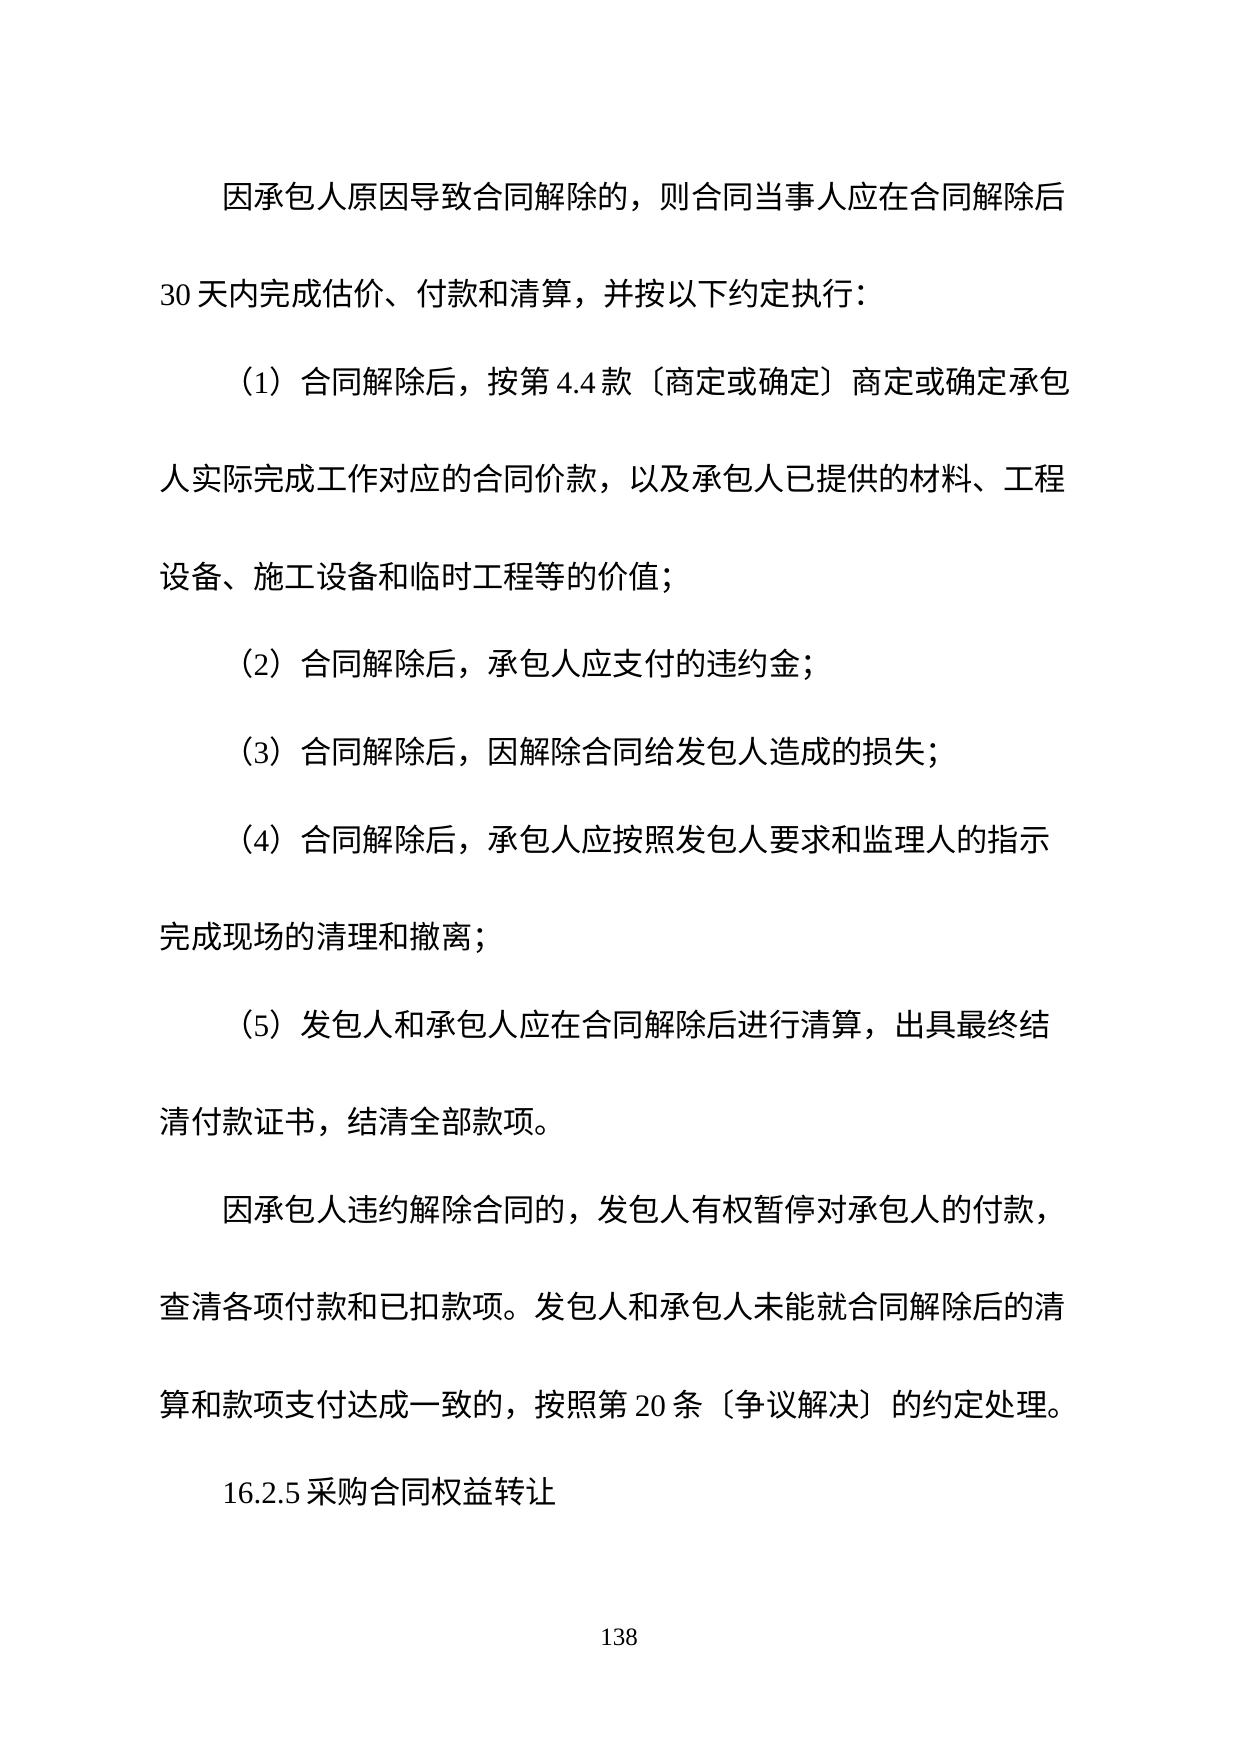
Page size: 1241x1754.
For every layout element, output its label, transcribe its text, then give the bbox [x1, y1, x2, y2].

text （4）合同解除后，承包人应按照发包人要求和监理人的指示完成现场的清理和撤离； [159, 805, 1078, 967]
text （2）合同解除后，承包人应支付的违约金； [159, 630, 1078, 695]
text （5）发包人和承包人应在合同解除后进行清算，出具最终结清付款证书，结清全部款项。 [159, 990, 1078, 1152]
text 16.2.5采购合同权益转让 [159, 1458, 1078, 1523]
text （1）合同解除后，按第4.4款〔商定或确定〕商定或确定承包人实际完成工作对应的合同价款，以及承包人已提供的材料、工程设备、施工设备和临时工程等的价值； [159, 347, 1078, 607]
text （3）合同解除后，因解除合同给发包人造成的损失； [159, 717, 1078, 782]
text 因承包人违约解除合同的，发包人有权暂停对承包人的付款，查清各项付款和已扣款项。发包人和承包人未能就合同解除后的清算和款项支付达成一致的，按照第20条〔争议解决〕的约定处理。 [159, 1175, 1078, 1435]
text 因承包人原因导致合同解除的，则合同当事人应在合同解除后30天内完成估价、付款和清算，并按以下约定执行： [159, 162, 1078, 324]
